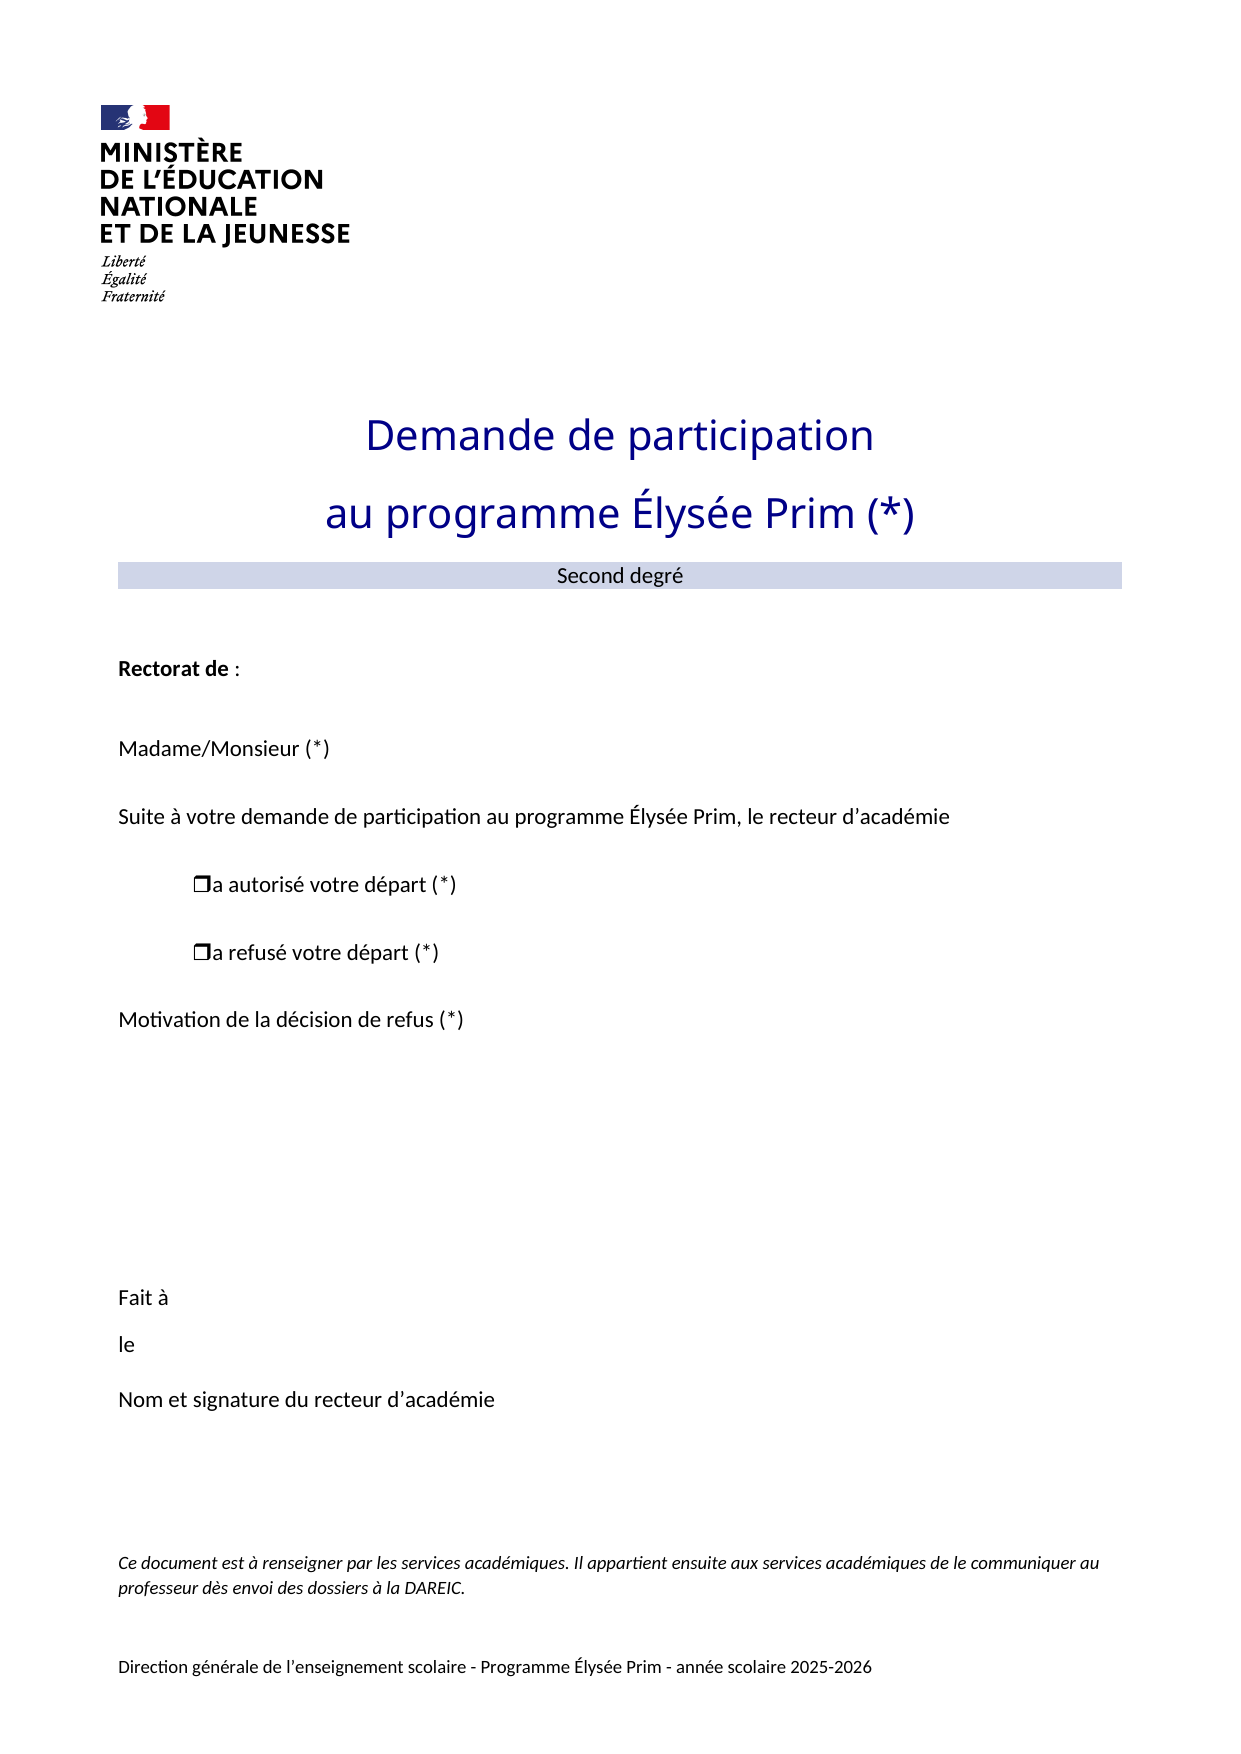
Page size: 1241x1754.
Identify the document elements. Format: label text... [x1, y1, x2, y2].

text Fait à [118, 1283, 1122, 1311]
text a refusé votre départ (*) [118, 938, 1122, 966]
text Nom et signature du recteur d’académie [118, 1386, 1122, 1413]
picture [0, 5, 1241, 402]
text Suite à votre demande de participation au programme Élysée Prim, le recteur d’académie [118, 802, 1122, 830]
text Rectorat de : [118, 654, 1122, 682]
text au programme Élysée Prim (*) [118, 484, 1122, 540]
text Ce document est à renseigner par les services académiques. Il appartient ensuite aux services académiques de le communiquer au professeur dès envoi des dossiers à la DAREIC. [118, 1551, 1122, 1599]
text Motivation de la décision de refus (*) [118, 1005, 1122, 1033]
text a autorisé votre départ (*) [118, 870, 1122, 898]
text Madame/Monsieur (*) [118, 734, 1122, 762]
text Demande de participation [118, 106, 1122, 462]
text Second degré [118, 562, 1122, 589]
text le [118, 1330, 1122, 1358]
